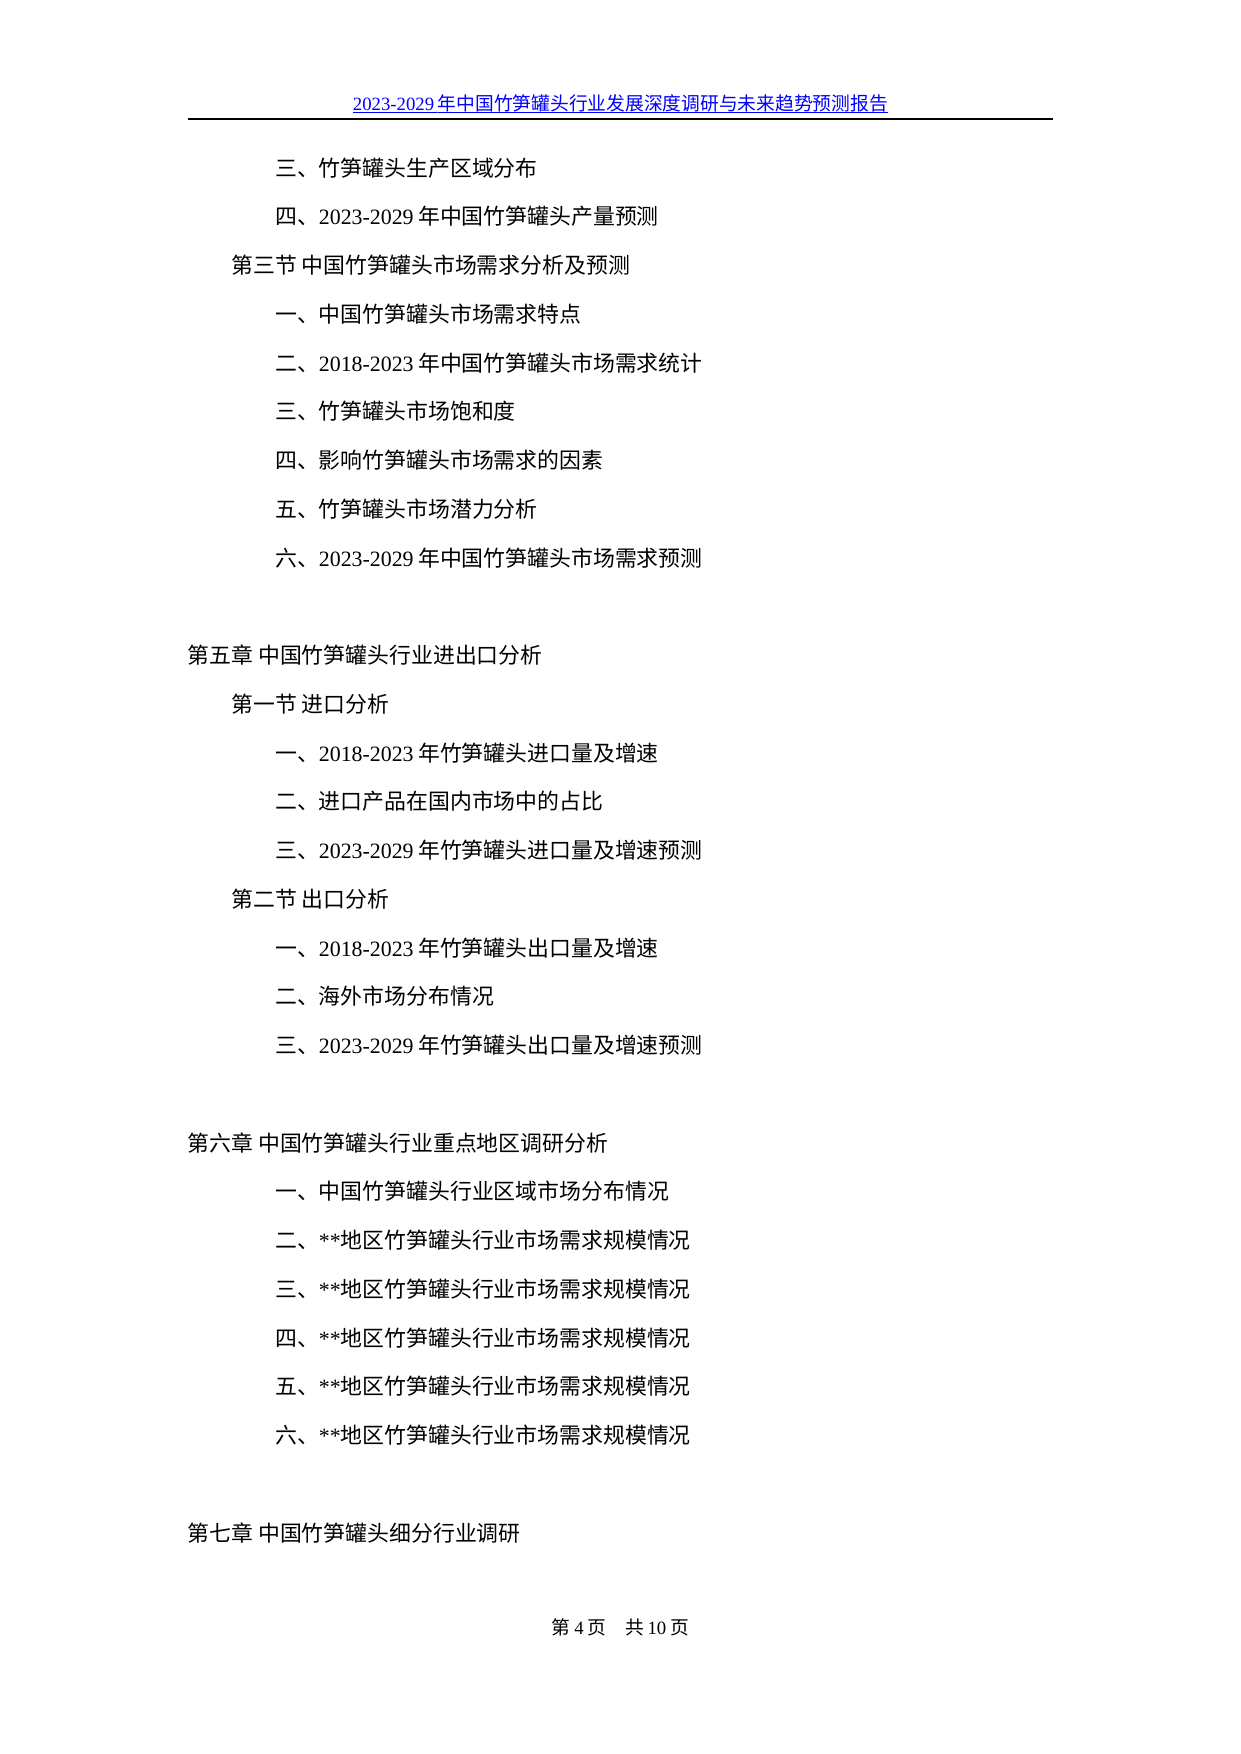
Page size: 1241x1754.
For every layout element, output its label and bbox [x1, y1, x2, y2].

text [187, 150, 1053, 1548]
